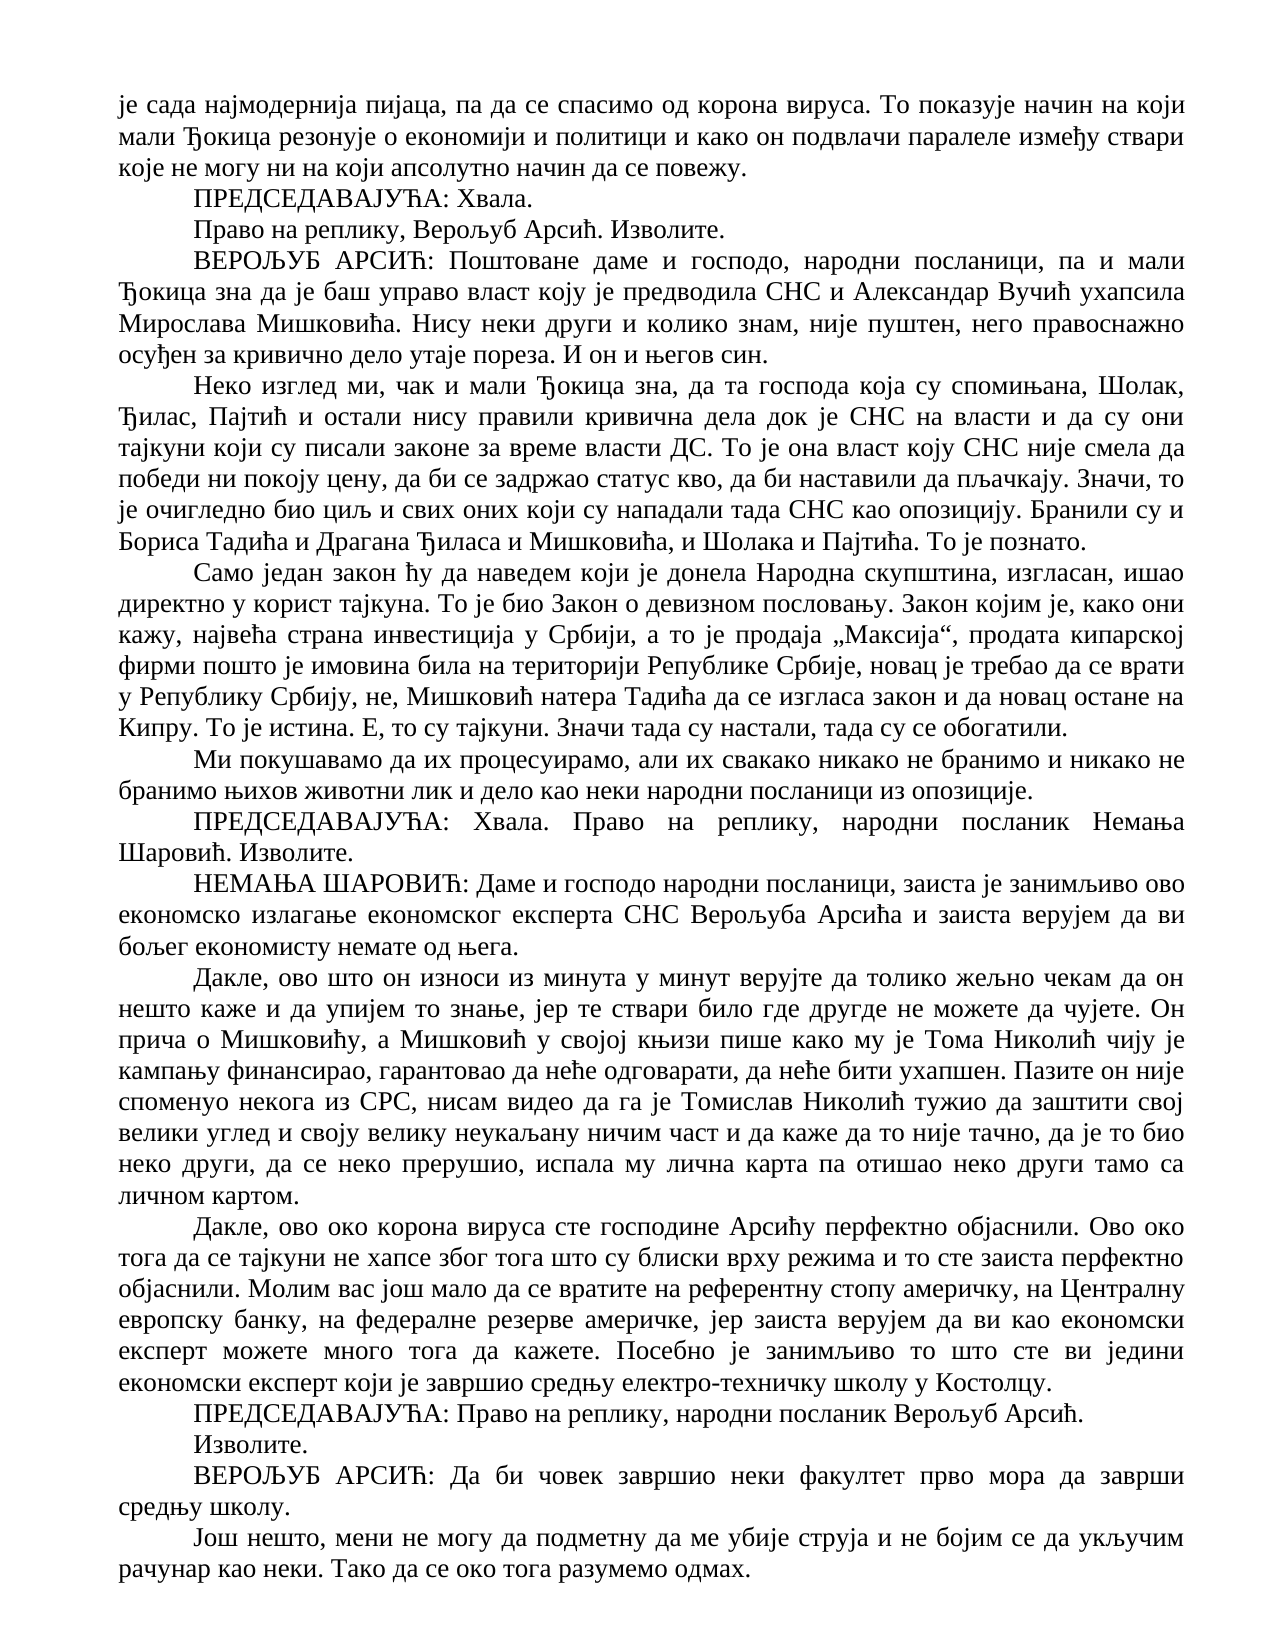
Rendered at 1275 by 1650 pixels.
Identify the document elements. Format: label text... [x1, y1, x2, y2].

text ПРЕДСЕДАВАЈУЋА: Хвала. Право на реплику, народни посланик Немања Шаровић. Изволите. [118, 805, 1186, 867]
text ПРЕДСЕДАВАЈУЋА: Право на реплику, народни посланик Верољуб Арсић. [118, 1397, 1186, 1428]
text Дакле, ово што он износи из минута у минут верујте да толико жељно чекам да он нешто каже и да упијем то знање, јер те ствари било где другде не можете да чујете. Он прича о Мишковићу, а Мишковић у својој књизи пише како му је Тома Николић чију је кампању финансирао, гарантовао да неће одговарати, да неће бити ухапшен. Пазите он није споменуо некога из СРС, нисам видео да га је Томислав Николић тужио да заштити свој велики углед и своју велику неукаљану ничим част и да каже да то није тачно, да је то био неко други, да се неко прерушио, испала му лична карта па отишао неко други тамо са личном картом. [118, 961, 1186, 1210]
text Још нешто, мени не могу да подметну да ме убије струја и не бојим се да укључим рачунар као неки. Тако да се око тога разумемо одмах. [118, 1521, 1186, 1584]
text НЕМАЊА ШАРОВИЋ: Даме и господо народни посланици, заиста је занимљиво ово економско излагање економског експерта СНС Верољуба Арсића и заиста верујем да ви бољег економисту немате од њега. [118, 867, 1186, 961]
text Ми покушавамо да их процесуирамо, али их свакако никако не бранимо и никако не бранимо њихов животни лик и дело као неки народни посланици из опозиције. [118, 743, 1186, 805]
text ВЕРОЉУБ АРСИЋ: Да би човек завршио неки факултет прво мора да заврши средњу школу. [118, 1459, 1186, 1521]
text Дакле, ово око корона вируса сте господине Арсићу перфектно објаснили. Ово око тога да се тајкуни не хапсе због тога што су блиски врху режима и то сте заиста перфектно објаснили. Молим вас још мало да се вратите на референтну стопу америчку, на Централну европску банку, на федералне резерве америчке, јер заиста верујем да ви као економски експерт можете много тога да кажете. Посебно је занимљиво то што сте ви једини економски експерт који је завршио средњу електро-техничку школу у Костолцу. [118, 1210, 1186, 1397]
text ПРЕДСЕДАВАЈУЋА: Хвала. [118, 182, 1186, 213]
text Изволите. [118, 1428, 1186, 1459]
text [118, 89, 1186, 182]
text ВЕРОЉУБ АРСИЋ: Поштоване даме и господо, народни посланици, па и мали Ђокица зна да је баш управо власт коју је предводила СНС и Александар Вучић ухапсила Мирослава Мишковића. Нису неки други и колико знам, није пуштен, него правоснажно осуђен за кривично дело утаје пореза. И он и његов син. [118, 244, 1186, 369]
text Само један закон ћу да наведем који је донела Народна скупштина, изгласан, ишао директно у корист тајкуна. То је био Закон о девизном пословању. Закон којим је, како они кажу, највећа страна инвестиција у Србији, а то је продаја „Максија“, продата кипарској фирми пошто је имовина била на територији Републике Србије, новац је требао да се врати у Републику Србију, не, Мишковић натера Тадића да се изгласа закон и да новац остане на Кипру. То је истина. Е, то су тајкуни. Значи тада су настали, тада су се обогатили. [118, 556, 1186, 743]
text Право на реплику, Верољуб Арсић. Изволите. [118, 213, 1186, 244]
text Неко изглед ми, чак и мали Ђокица зна, да та господа која су спомињана, Шолак, Ђилас, Пајтић и остали нису правили кривична дела док је СНС на власти и да су они тајкуни који су писали законе за време власти ДС. То је она власт коју СНС није смела да победи ни покоју цену, да би се задржао статус кво, да би наставили да пљачкају. Значи, то је очигледно био циљ и свих оних који су нападали тада СНС као опозицију. Бранили су и Бориса Тадића и Драгана Ђиласа и Мишковића, и Шолака и Пајтића. То је познато. [118, 369, 1186, 556]
